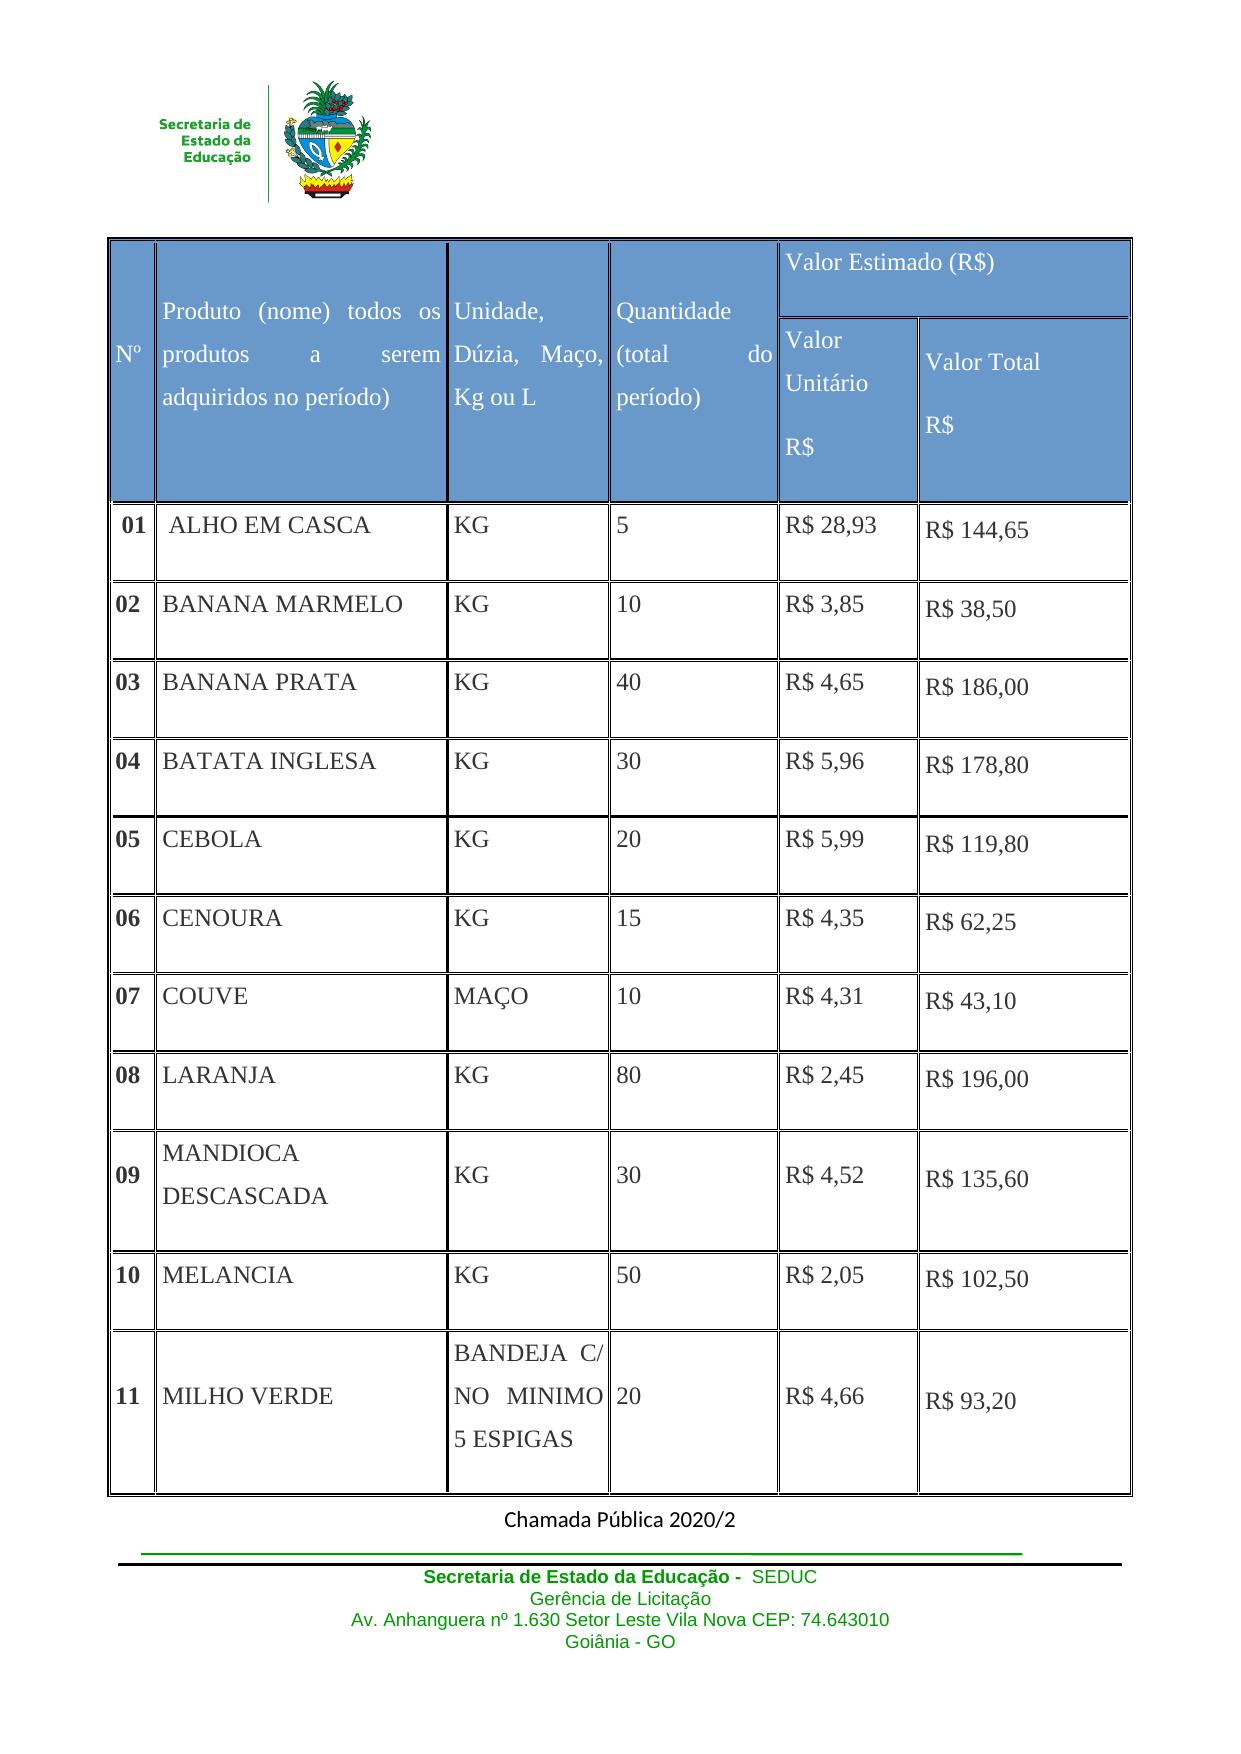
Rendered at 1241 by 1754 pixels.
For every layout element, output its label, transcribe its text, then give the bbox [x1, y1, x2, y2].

table_cell R$ 3,85 [780, 583, 917, 658]
table_cell BANANA MARMELO [157, 583, 446, 658]
table_cell 50 [611, 1254, 777, 1329]
table_cell R$ 2,05 [780, 1254, 917, 1329]
table_cell 15 [611, 897, 777, 972]
table_cell COUVE [157, 975, 446, 1050]
table_cell KG [449, 505, 608, 579]
table_cell R$ 5,99 [780, 818, 917, 893]
table_cell 05 [111, 815, 154, 893]
table_cell 09 [109, 1129, 156, 1250]
table_cell 03 [111, 658, 154, 736]
table_cell Valor Unitário R$ [780, 319, 917, 501]
table_cell BANANA PRATA [157, 662, 446, 736]
table_cell CEBOLA [157, 818, 446, 893]
table_header Unidade, Dúzia, Maço, Kg ou L [447, 241, 610, 501]
table_cell MAÇO [449, 975, 608, 1050]
table_cell KG [449, 583, 608, 658]
table_cell 10 [611, 583, 777, 658]
table_cell R$ 28,93 [780, 505, 917, 579]
table_cell 30 [611, 740, 777, 815]
table_cell KG [449, 1254, 608, 1329]
picture [118, 73, 412, 210]
table_cell R$ 102,50 [920, 1250, 1130, 1329]
table_cell R$ 43,10 [919, 972, 1131, 1050]
table_cell 01 [111, 501, 154, 579]
table_cell 02 [111, 580, 154, 658]
table_cell 07 [109, 972, 156, 1050]
table_cell ALHO EM CASCA [157, 505, 446, 579]
table_cell R$ 38,50 [920, 580, 1130, 658]
table_cell R$ 4,35 [780, 897, 917, 972]
table_cell 20 [610, 1332, 779, 1493]
table_cell KG [449, 897, 608, 972]
table_cell R$ 178,80 [920, 736, 1130, 815]
table_header Produto (nome) todos os produtos a serem adquiridos no período) [156, 241, 447, 501]
table_cell 40 [611, 662, 777, 736]
table_cell R$ 186,00 [920, 658, 1130, 736]
table_cell KG [449, 662, 608, 736]
table_cell R$ 5,96 [780, 740, 917, 815]
table_cell R$ 196,00 [920, 1050, 1130, 1129]
table_cell 10 [111, 1250, 154, 1329]
table_cell CENOURA [157, 897, 446, 972]
table_cell R$ 4,66 [779, 1332, 918, 1493]
table_cell BANDEJA C/ NO MINIMO 5 ESPIGAS [447, 1332, 610, 1493]
table_cell R$ 4,52 [780, 1132, 917, 1250]
table_cell MILHO VERDE [156, 1332, 447, 1493]
table_cell KG [449, 740, 608, 815]
table_cell 10 [611, 975, 777, 1050]
table_cell 04 [111, 736, 154, 815]
table_header Nº [111, 241, 156, 501]
table_cell LARANJA [157, 1054, 446, 1129]
table_cell R$ 135,60 [919, 1129, 1131, 1250]
table_cell R$ 2,45 [780, 1054, 917, 1129]
table_cell MANDIOCA DESCASCADA [157, 1132, 446, 1250]
table_cell BATATA INGLESA [157, 740, 446, 815]
table_cell R$ 144,65 [920, 501, 1130, 579]
table_cell KG [449, 1132, 608, 1250]
table_cell R$ 4,65 [780, 662, 917, 736]
table_cell R$ 62,25 [920, 893, 1130, 972]
table_header Valor Estimado (R$) [779, 241, 1130, 316]
table_cell Valor Total R$ [919, 316, 1131, 501]
table_cell 11 [109, 1329, 156, 1493]
table_cell R$ 4,31 [780, 975, 917, 1050]
table_cell R$ 119,80 [920, 815, 1130, 893]
table_cell 80 [611, 1054, 777, 1129]
table_cell KG [449, 818, 608, 893]
table_cell R$ 93,20 [919, 1329, 1131, 1493]
table_cell MELANCIA [157, 1254, 446, 1329]
table_cell 20 [611, 818, 777, 893]
table_cell 5 [611, 505, 777, 579]
table_cell 30 [611, 1132, 777, 1250]
table_cell 08 [111, 1050, 154, 1129]
table_cell KG [449, 1054, 608, 1129]
table_cell 06 [111, 893, 154, 972]
table_header Quantidade (total do período) [610, 241, 779, 501]
